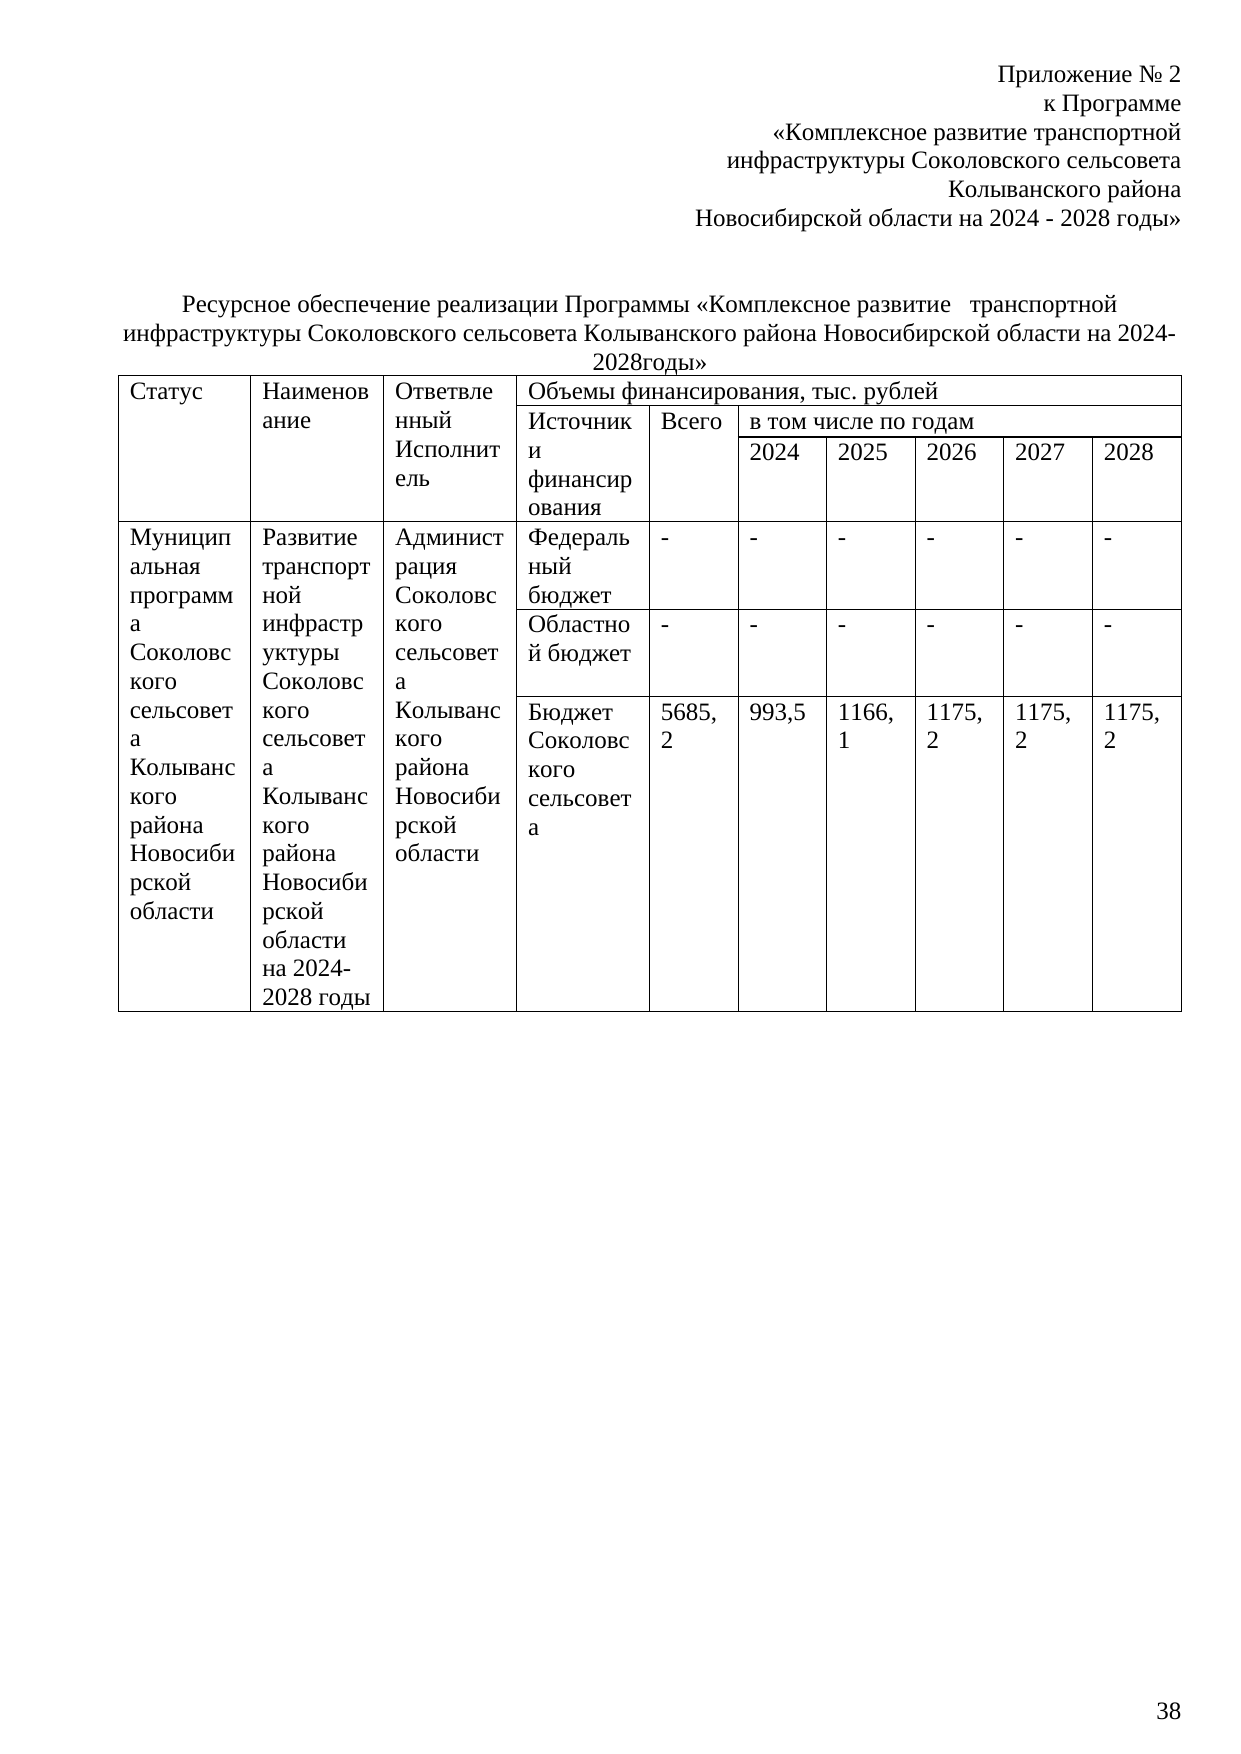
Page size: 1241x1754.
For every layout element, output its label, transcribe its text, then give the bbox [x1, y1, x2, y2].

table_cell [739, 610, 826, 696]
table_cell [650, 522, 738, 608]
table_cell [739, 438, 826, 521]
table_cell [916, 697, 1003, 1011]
text Ресурсное обеспечение реализации Программы «Комплексное развитие транспортной инфраструктуры Соколовского сельсовета Колыванского района Новосибирской области на 2024-2028годы» [118, 289, 1181, 375]
text Приложение № 2 [118, 59, 1181, 88]
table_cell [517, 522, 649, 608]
text инфраструктуры Соколовского сельсовета [118, 145, 1181, 174]
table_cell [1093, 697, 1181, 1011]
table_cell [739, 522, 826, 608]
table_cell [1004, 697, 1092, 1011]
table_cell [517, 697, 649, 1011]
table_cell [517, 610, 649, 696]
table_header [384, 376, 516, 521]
text Колыванского района [118, 174, 1181, 203]
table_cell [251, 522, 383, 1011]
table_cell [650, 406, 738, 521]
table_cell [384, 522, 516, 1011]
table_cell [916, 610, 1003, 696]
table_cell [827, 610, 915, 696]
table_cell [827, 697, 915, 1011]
text к Программе [118, 88, 1181, 117]
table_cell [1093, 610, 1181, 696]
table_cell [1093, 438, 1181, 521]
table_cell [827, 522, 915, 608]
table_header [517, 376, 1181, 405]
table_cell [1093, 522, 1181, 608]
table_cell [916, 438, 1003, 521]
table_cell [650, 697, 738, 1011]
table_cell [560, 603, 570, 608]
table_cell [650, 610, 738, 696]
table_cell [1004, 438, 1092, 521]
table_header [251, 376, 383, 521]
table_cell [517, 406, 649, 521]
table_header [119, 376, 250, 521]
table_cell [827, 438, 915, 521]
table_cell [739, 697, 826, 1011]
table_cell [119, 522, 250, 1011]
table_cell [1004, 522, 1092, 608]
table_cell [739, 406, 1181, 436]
text Новосибирской области на 2024 - 2028 годы» [118, 203, 1181, 232]
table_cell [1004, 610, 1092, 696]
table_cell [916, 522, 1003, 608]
text «Комплексное развитие транспортной [118, 117, 1181, 145]
